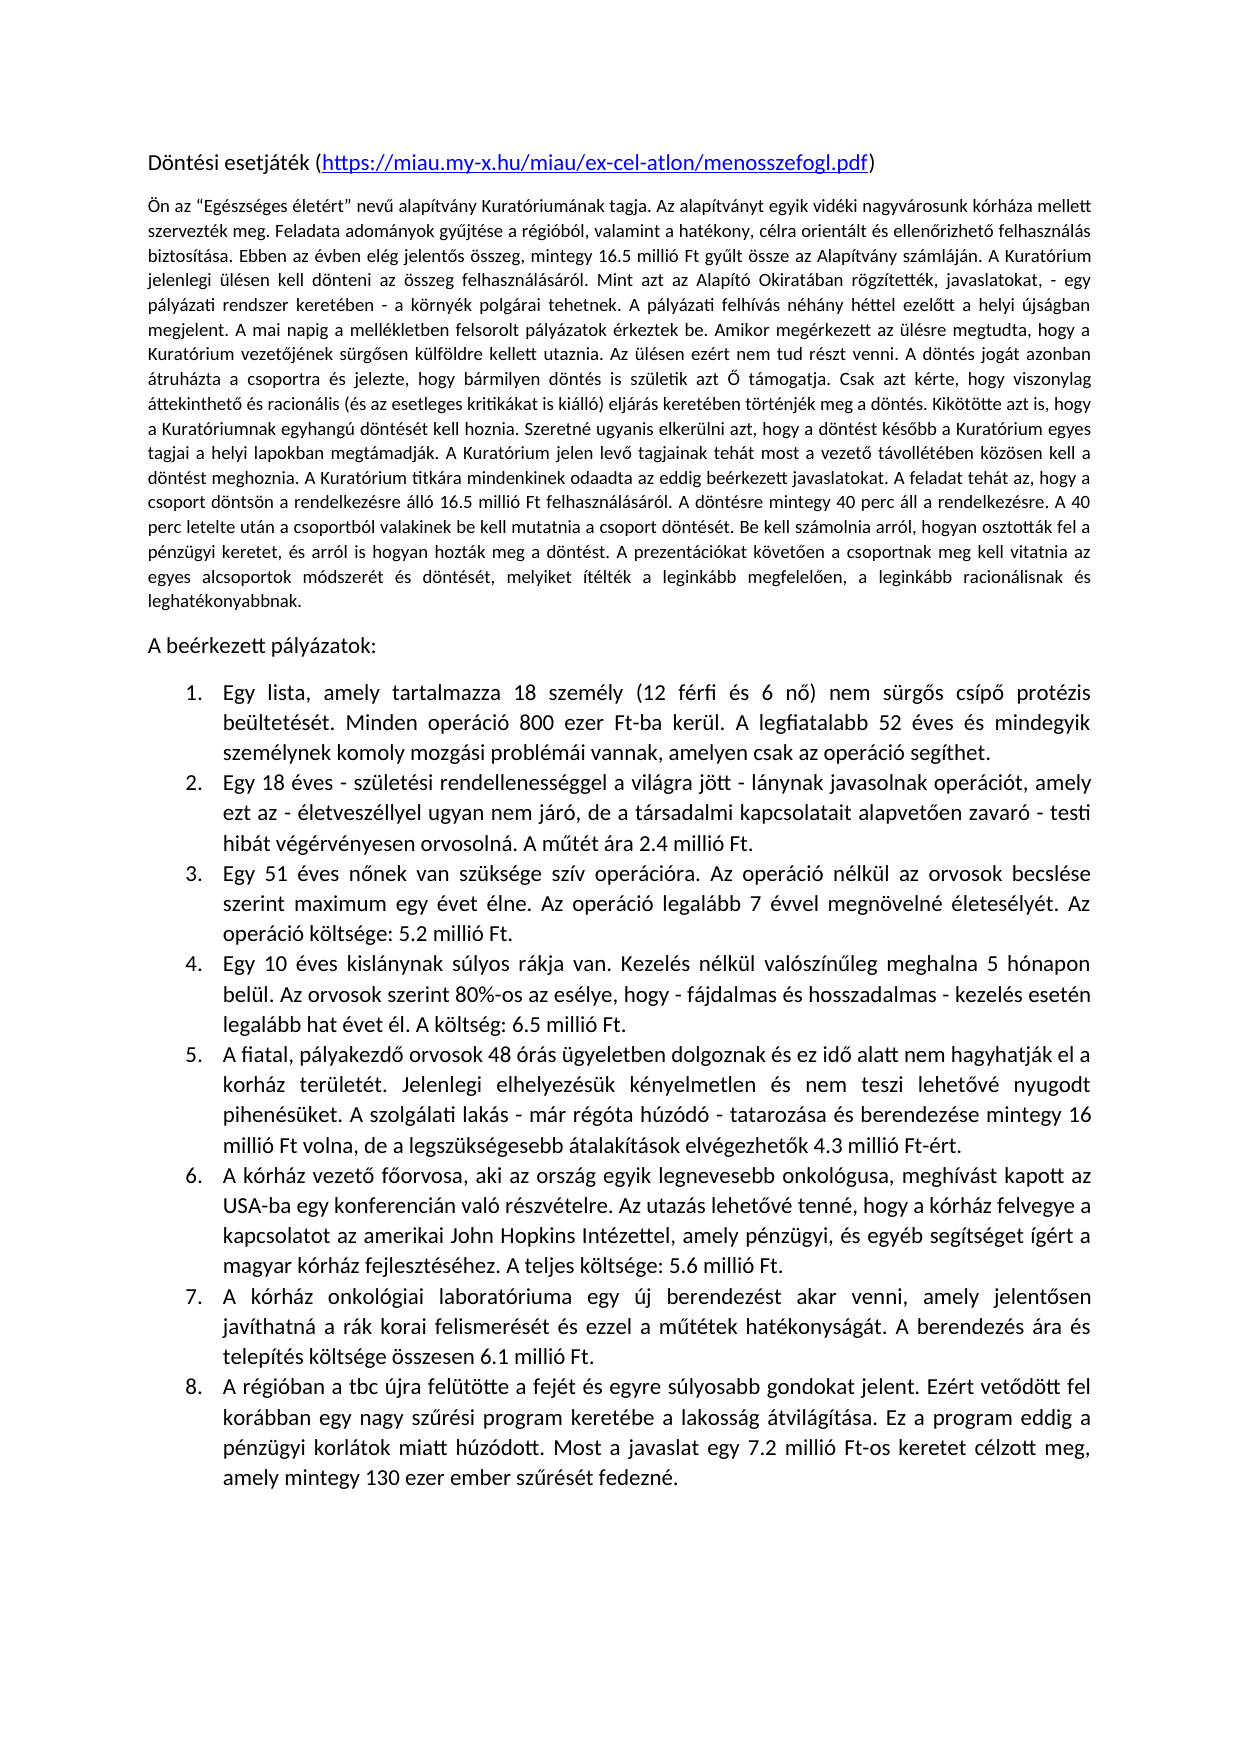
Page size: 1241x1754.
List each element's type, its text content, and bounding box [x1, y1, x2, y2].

text A beérkezett pályázatok: [148, 631, 1093, 659]
list Egy 51 éves nőnek van szüksége szív operációra. Az operáció nélkül az orvosok becslése szerint maximum egy évet élne. Az operáció legalább 7 évvel megnövelné életesélyét. Az operáció költsége: 5.2 millió Ft. [185, 859, 1093, 947]
list A kórház vezető főorvosa, aki az ország egyik legnevesebb onkológusa, meghívást kapott az USA-ba egy konferencián való részvételre. Az utazás lehetővé tenné, hogy a kórház felvegye a kapcsolatot az amerikai John Hopkins Intézettel, amely pénzügyi, és egyéb segítséget ígért a magyar kórház fejlesztéséhez. A teljes költsége: 5.6 millió Ft. [185, 1161, 1093, 1280]
list A kórház onkológiai laboratóriuma egy új berendezést akar venni, amely jelentősen javíthatná a rák korai felismerését és ezzel a műtétek hatékonyságát. A berendezés ára és telepítés költsége összesen 6.1 millió Ft. [185, 1282, 1093, 1370]
list A fiatal, pályakezdő orvosok 48 órás ügyeletben dolgoznak és ez idő alatt nem hagyhatják el a korház területét. Jelenlegi elhelyezésük kényelmetlen és nem teszi lehetővé nyugodt pihenésüket. A szolgálati lakás - már régóta húzódó - tatarozása és berendezése mintegy 16 millió Ft volna, de a legszükségesebb átalakítások elvégezhetők 4.3 millió Ft-ért. [185, 1040, 1093, 1159]
list Egy 10 éves kislánynak súlyos rákja van. Kezelés nélkül valószínűleg meghalna 5 hónapon belül. Az orvosok szerint 80%-os az esélye, hogy - fájdalmas és hosszadalmas - kezelés esetén legalább hat évet él. A költség: 6.5 millió Ft. [185, 949, 1093, 1038]
list Egy lista, amely tartalmazza 18 személy (12 férfi és 6 nő) nem sürgős csípő protézis beültetését. Minden operáció 800 ezer Ft-ba kerül. A legfiatalabb 52 éves és mindegyik személynek komoly mozgási problémái vannak, amelyen csak az operáció segíthet. [185, 678, 1093, 766]
text Döntési esetjáték (https://miau.my-x.hu/miau/ex-cel-atlon/menosszefogl.pdf) [148, 148, 1093, 176]
list Egy 18 éves - születési rendellenességgel a világra jött - lánynak javasolnak operációt, amely ezt az - életveszéllyel ugyan nem járó, de a társadalmi kapcsolatait alapvetően zavaró - testi hibát végérvényesen orvosolná. A műtét ára 2.4 millió Ft. [185, 768, 1093, 857]
list A régióban a tbc újra felütötte a fejét és egyre súlyosabb gondokat jelent. Ezért vetődött fel korábban egy nagy szűrési program keretébe a lakosság átvilágítása. Ez a program eddig a pénzügyi korlátok miatt húzódott. Most a javaslat egy 7.2 millió Ft-os keretet célzott meg, amely mintegy 130 ezer ember szűrését fedezné. [185, 1372, 1093, 1491]
text Ön az “Egészséges életért” nevű alapítvány Kuratóriumának tagja. Az alapítványt egyik vidéki nagyvárosunk kórháza mellett szervezték meg. Feladata adományok gyűjtése a régióból, valamint a hatékony, célra orientált és ellenőrizhető felhasználás biztosítása. Ebben az évben elég jelentős összeg, mintegy 16.5 millió Ft gyűlt össze az Alapítvány számláján. A Kuratórium jelenlegi ülésen kell dönteni az összeg felhasználásáról. Mint azt az Alapító Okiratában rögzítették, javaslatokat, - egy pályázati rendszer keretében - a környék polgárai tehetnek. A pályázati felhívás néhány héttel ezelőtt a helyi újságban megjelent. A mai napig a mellékletben felsorolt pályázatok érkeztek be. Amikor megérkezett az ülésre megtudta, hogy a Kuratórium vezetőjének sürgősen külföldre kellett utaznia. Az ülésen ezért nem tud részt venni. A döntés jogát azonban átruházta a csoportra és jelezte, hogy bármilyen döntés is születik azt Ő támogatja. Csak azt kérte, hogy viszonylag áttekinthető és racionális (és az esetleges kritikákat is kiálló) eljárás keretében történjék meg a döntés. Kikötötte azt is, hogy a Kuratóriumnak egyhangú döntését kell hoznia. Szeretné ugyanis elkerülni azt, hogy a döntést később a Kuratórium egyes tagjai a helyi lapokban megtámadják. A Kuratórium jelen levő tagjainak tehát most a vezető távollétében közösen kell a döntést meghoznia. A Kuratórium titkára mindenkinek odaadta az eddig beérkezett javaslatokat. A feladat tehát az, hogy a csoport döntsön a rendelkezésre álló 16.5 millió Ft felhasználásáról. A döntésre mintegy 40 perc áll a rendelkezésre. A 40 perc letelte után a csoportból valakinek be kell mutatnia a csoport döntését. Be kell számolnia arról, hogyan osztották fel a pénzügyi keretet, és arról is hogyan hozták meg a döntést. A prezentációkat követően a csoportnak meg kell vitatnia az egyes alcsoportok módszerét és döntését, melyiket ítélték a leginkább megfelelően, a leginkább racionálisnak és leghatékonyabbnak. [148, 194, 1093, 612]
